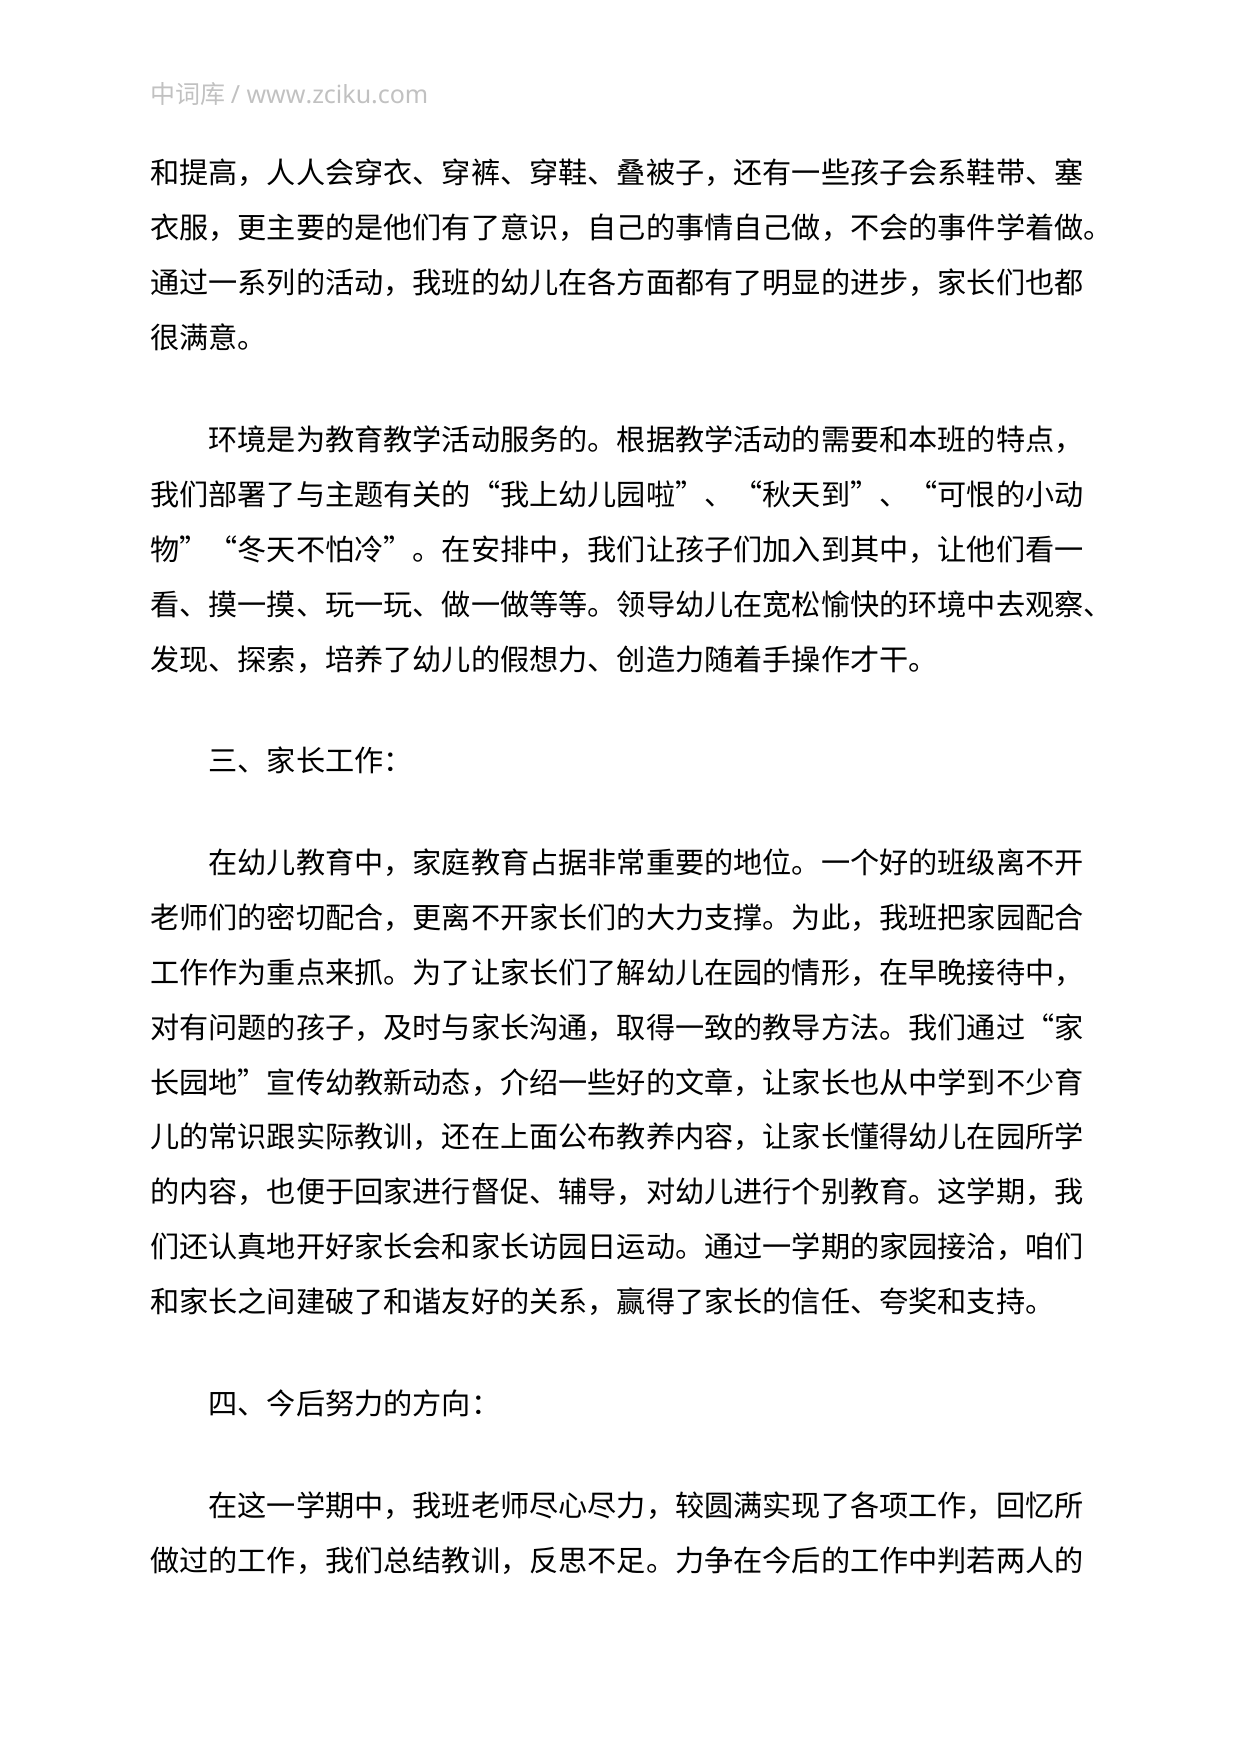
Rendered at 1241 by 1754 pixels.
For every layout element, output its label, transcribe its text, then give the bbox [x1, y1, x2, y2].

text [150, 1482, 1090, 1579]
text 三、家长工作： [150, 738, 1090, 780]
text 四、今后努力的方向： [150, 1381, 1090, 1423]
text 在幼儿教育中，家庭教育占据非常重要的地位。一个好的班级离不开老师们的密切配合，更离不开家长们的大力支撑。为此，我班把家园配合工作作为重点来抓。为了让家长们了解幼儿在园的情形，在早晚接待中，对有问题的孩子，及时与家长沟通，取得一致的教导方法。我们通过“家长园地”宣传幼教新动态，介绍一些好的文章，让家长也从中学到不少育儿的常识跟实际教训，还在上面公布教养内容，让家长懂得幼儿在园所学的内容，也便于回家进行督促、辅导，对幼儿进行个别教育。这学期，我们还认真地开好家长会和家长访园日运动。通过一学期的家园接洽，咱们和家长之间建破了和谐友好的关系，赢得了家长的信任、夸奖和支持。 [150, 839, 1090, 1321]
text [150, 150, 1090, 357]
text 环境是为教育教学活动服务的。根据教学活动的需要和本班的特点，我们部署了与主题有关的“我上幼儿园啦”、“秋天到”、“可恨的小动物”“冬天不怕冷”。在安排中，我们让孩子们加入到其中，让他们看一看、摸一摸、玩一玩、做一做等等。领导幼儿在宽松愉快的环境中去观察、发现、探索，培养了幼儿的假想力、创造力随着手操作才干。 [150, 416, 1090, 678]
